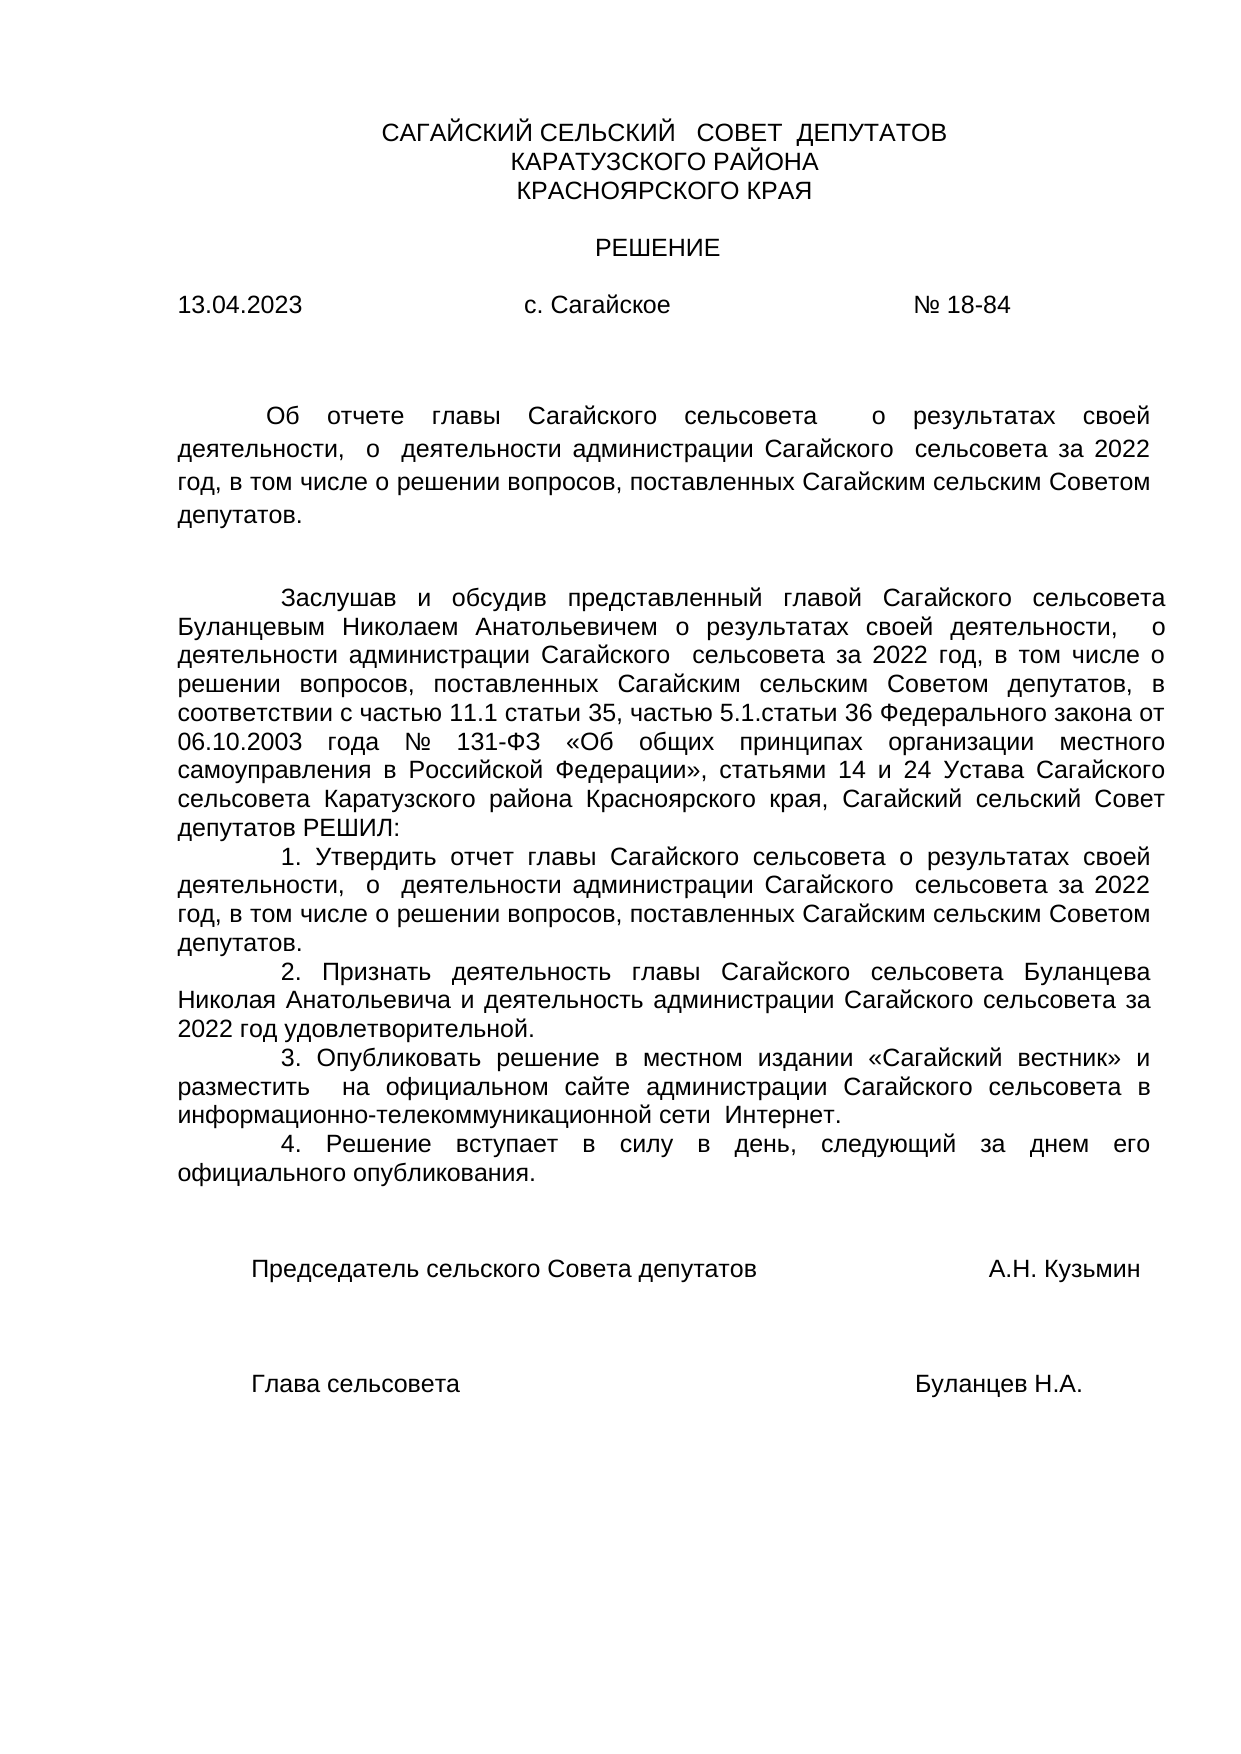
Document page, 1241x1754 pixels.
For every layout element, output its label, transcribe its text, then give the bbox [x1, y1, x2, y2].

text 3. Опубликовать решение в местном издании «Сагайский вестник» и разместить на официальном сайте администрации Сагайского сельсовета в информационно-телекоммуникационной сети Интернет. [177, 1043, 1152, 1129]
text Об отчете главы Сагайского сельсовета о результатах своей деятельности, о деятельности администрации Сагайского сельсовета за 2022 год, в том числе о решении вопросов, поставленных Сагайским сельским Советом депутатов. [177, 401, 1152, 529]
text КАРАТУЗСКОГО РАЙОНА [177, 147, 1152, 176]
text Глава сельсовета Буланцев Н.А. [177, 1369, 1152, 1397]
text РЕШЕНИЕ [177, 233, 1152, 262]
text 4. Решение вступает в силу в день, следующий за днем его официального опубликования. [177, 1129, 1152, 1187]
text КРАСНОЯРСКОГО КРАЯ [177, 176, 1152, 204]
text САГАЙСКИЙ СЕЛЬСКИЙ СОВЕТ ДЕПУТАТОВ [177, 118, 1152, 147]
text 2. Признать деятельность главы Сагайского сельсовета Буланцева Николая Анатольевича и деятельность администрации Сагайского сельсовета за 2022 год удовлетворительной. [177, 957, 1152, 1043]
text 1. Утвердить отчет главы Сагайского сельсовета о результатах своей деятельности, о деятельности администрации Сагайского сельсовета за 2022 год, в том числе о решении вопросов, поставленных Сагайским сельским Советом депутатов. [177, 842, 1152, 957]
text 13.04.2023 с. Сагайское № 18-84 [177, 290, 1152, 319]
text Заслушав и обсудив представленный главой Сагайского сельсовета Буланцевым Николаем Анатольевичем о результатах своей деятельности, о деятельности администрации Сагайского сельсовета за 2022 год, в том числе о решении вопросов, поставленных Сагайским сельским Советом депутатов, в соответствии с частью 11.1 статьи 35, частью 5.1.статьи 36 Федерального закона от 06.10.2003 года № 131-ФЗ «Об общих принципах организации местного самоуправления в Российской Федерации», статьями 14 и 24 Устава Сагайского сельсовета Каратузского района Красноярского края, Сагайский сельский Совет депутатов РЕШИЛ: [177, 583, 1167, 842]
text Председатель сельского Совета депутатов А.Н. Кузьмин [177, 1254, 1152, 1282]
